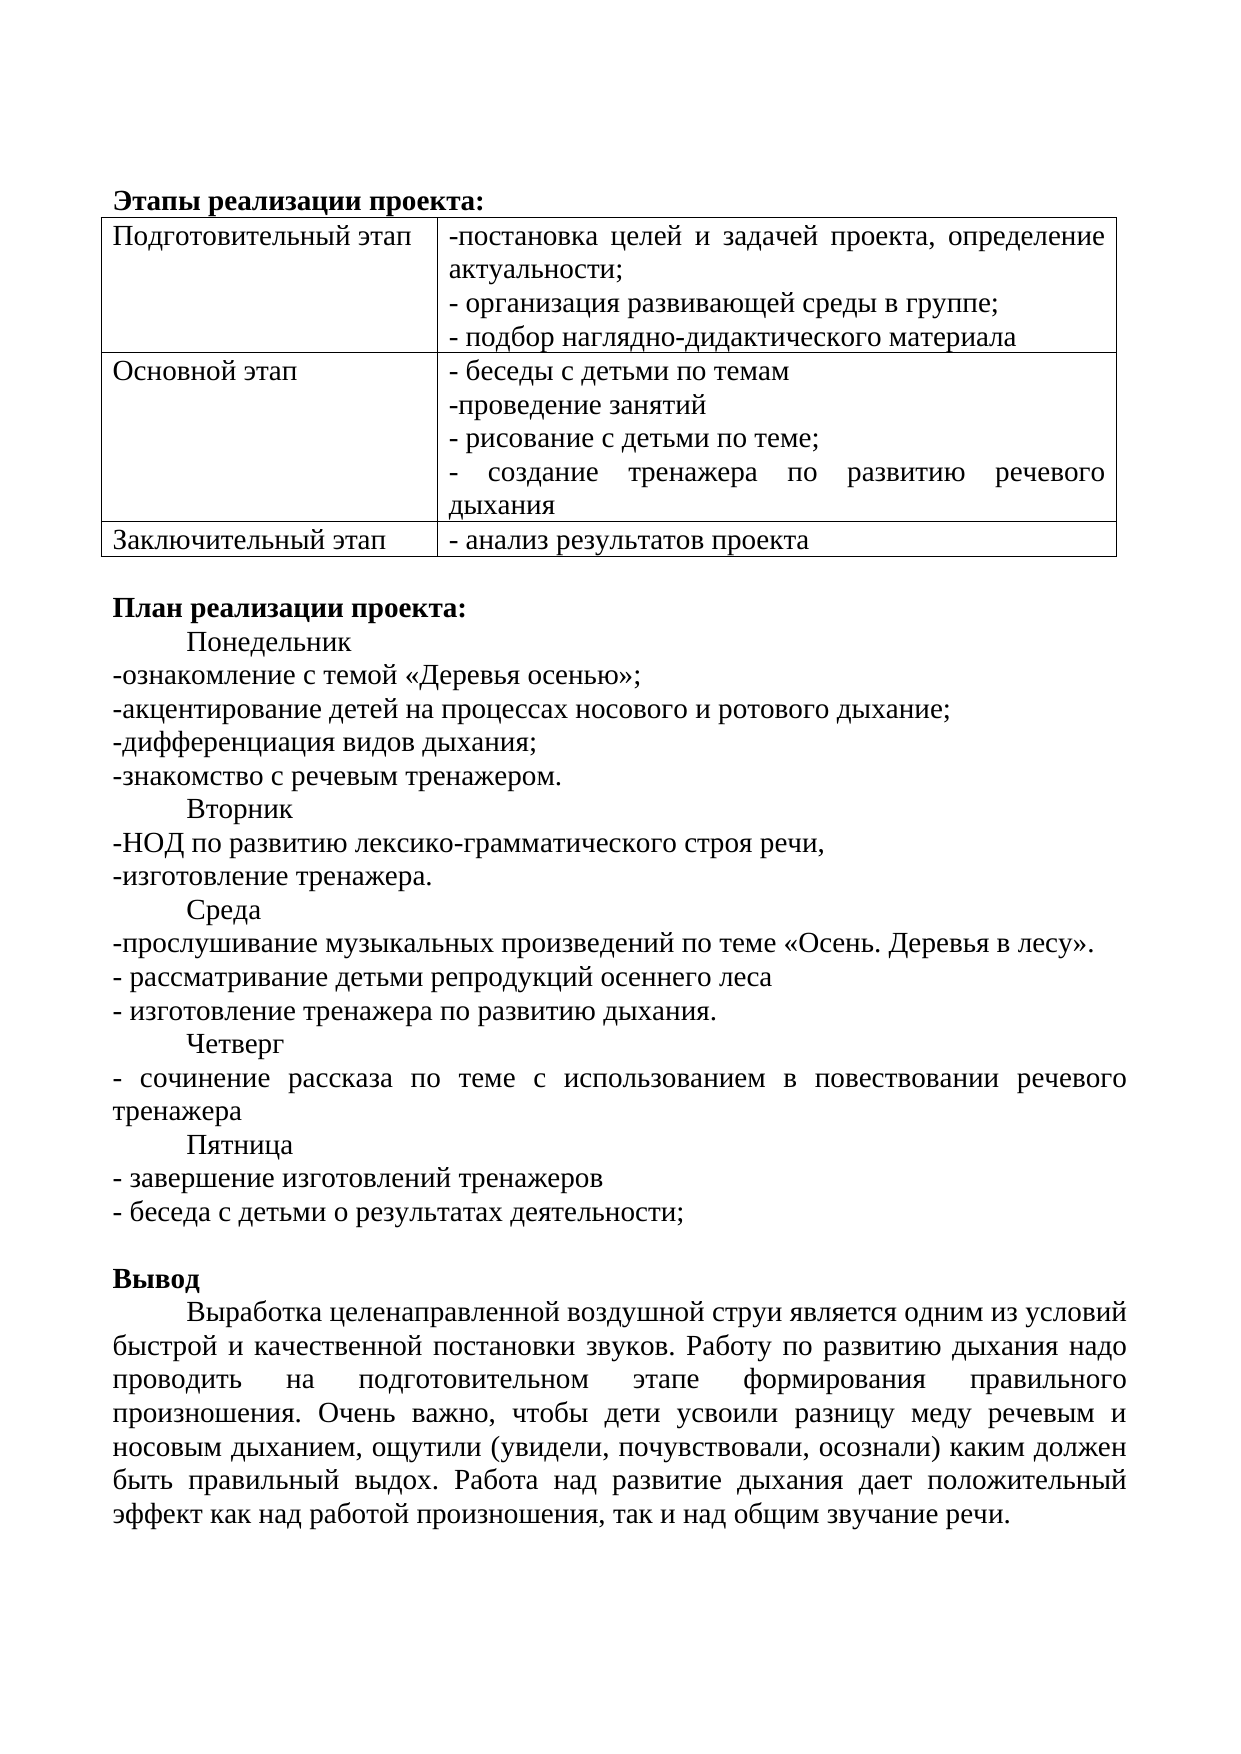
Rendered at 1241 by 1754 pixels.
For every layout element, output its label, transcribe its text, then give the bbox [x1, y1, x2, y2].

text Среда [112, 892, 1128, 926]
table_cell Заключительный этап [102, 522, 437, 556]
table_cell Основной этап [102, 353, 437, 521]
table_cell - беседы с детьми по темам -проведение занятий - рисование с детьми по теме; - создание тренажера по развитию речевого дыхания [438, 353, 1116, 521]
text Четверг [112, 1026, 1128, 1060]
table_header Подготовительный этап [102, 218, 437, 352]
text -ознакомление с темой «Деревья осенью»; [112, 657, 1128, 691]
text Пятница [112, 1127, 1128, 1160]
text - беседа с детьми о результатах деятельности; [112, 1194, 1128, 1227]
text -изготовление тренажера. [112, 858, 1128, 892]
text Выработка целенаправленной воздушной струи является одним из условий быстрой и качественной постановки звуков. Работу по развитию дыхания надо проводить на подготовительном этапе формирования правильного произношения. Очень важно, чтобы дети усвоили разницу меду речевым и носовым дыханием, ощутили (увидели, почувствовали, осознали) каким должен быть правильный выдох. Работа над развитие дыхания дает положительный эффект как над работой произношения, так и над общим звучание речи. [112, 1294, 1128, 1529]
text -прослушивание музыкальных произведений по теме «Осень. Деревья в лесу». [112, 926, 1128, 959]
table_header -постановка целей и задачей проекта, определение актуальности; - организация развивающей среды в группе; - подбор наглядно-дидактического материала [438, 218, 1116, 352]
text -акцентирование детей на процессах носового и ротового дыхание; [112, 691, 1128, 724]
text - изготовление тренажера по развитию дыхания. [112, 993, 1128, 1026]
text Вывод [112, 1261, 1128, 1294]
text -знакомство с речевым тренажером. [112, 758, 1128, 791]
table_cell - анализ результатов проекта [438, 522, 1116, 556]
text - сочинение рассказа по теме с использованием в повествовании речевого тренажера [112, 1060, 1128, 1127]
text -дифференциация видов дыхания; [112, 724, 1128, 758]
text Этапы реализации проекта: [112, 183, 1128, 217]
text - рассматривание детьми репродукций осеннего леса [112, 959, 1128, 993]
text План реализации проекта: [112, 590, 1128, 624]
text Понедельник [112, 624, 1128, 657]
text Вторник [112, 791, 1128, 825]
text -НОД по развитию лексико-грамматического строя речи, [112, 825, 1128, 858]
text - завершение изготовлений тренажеров [112, 1160, 1128, 1194]
